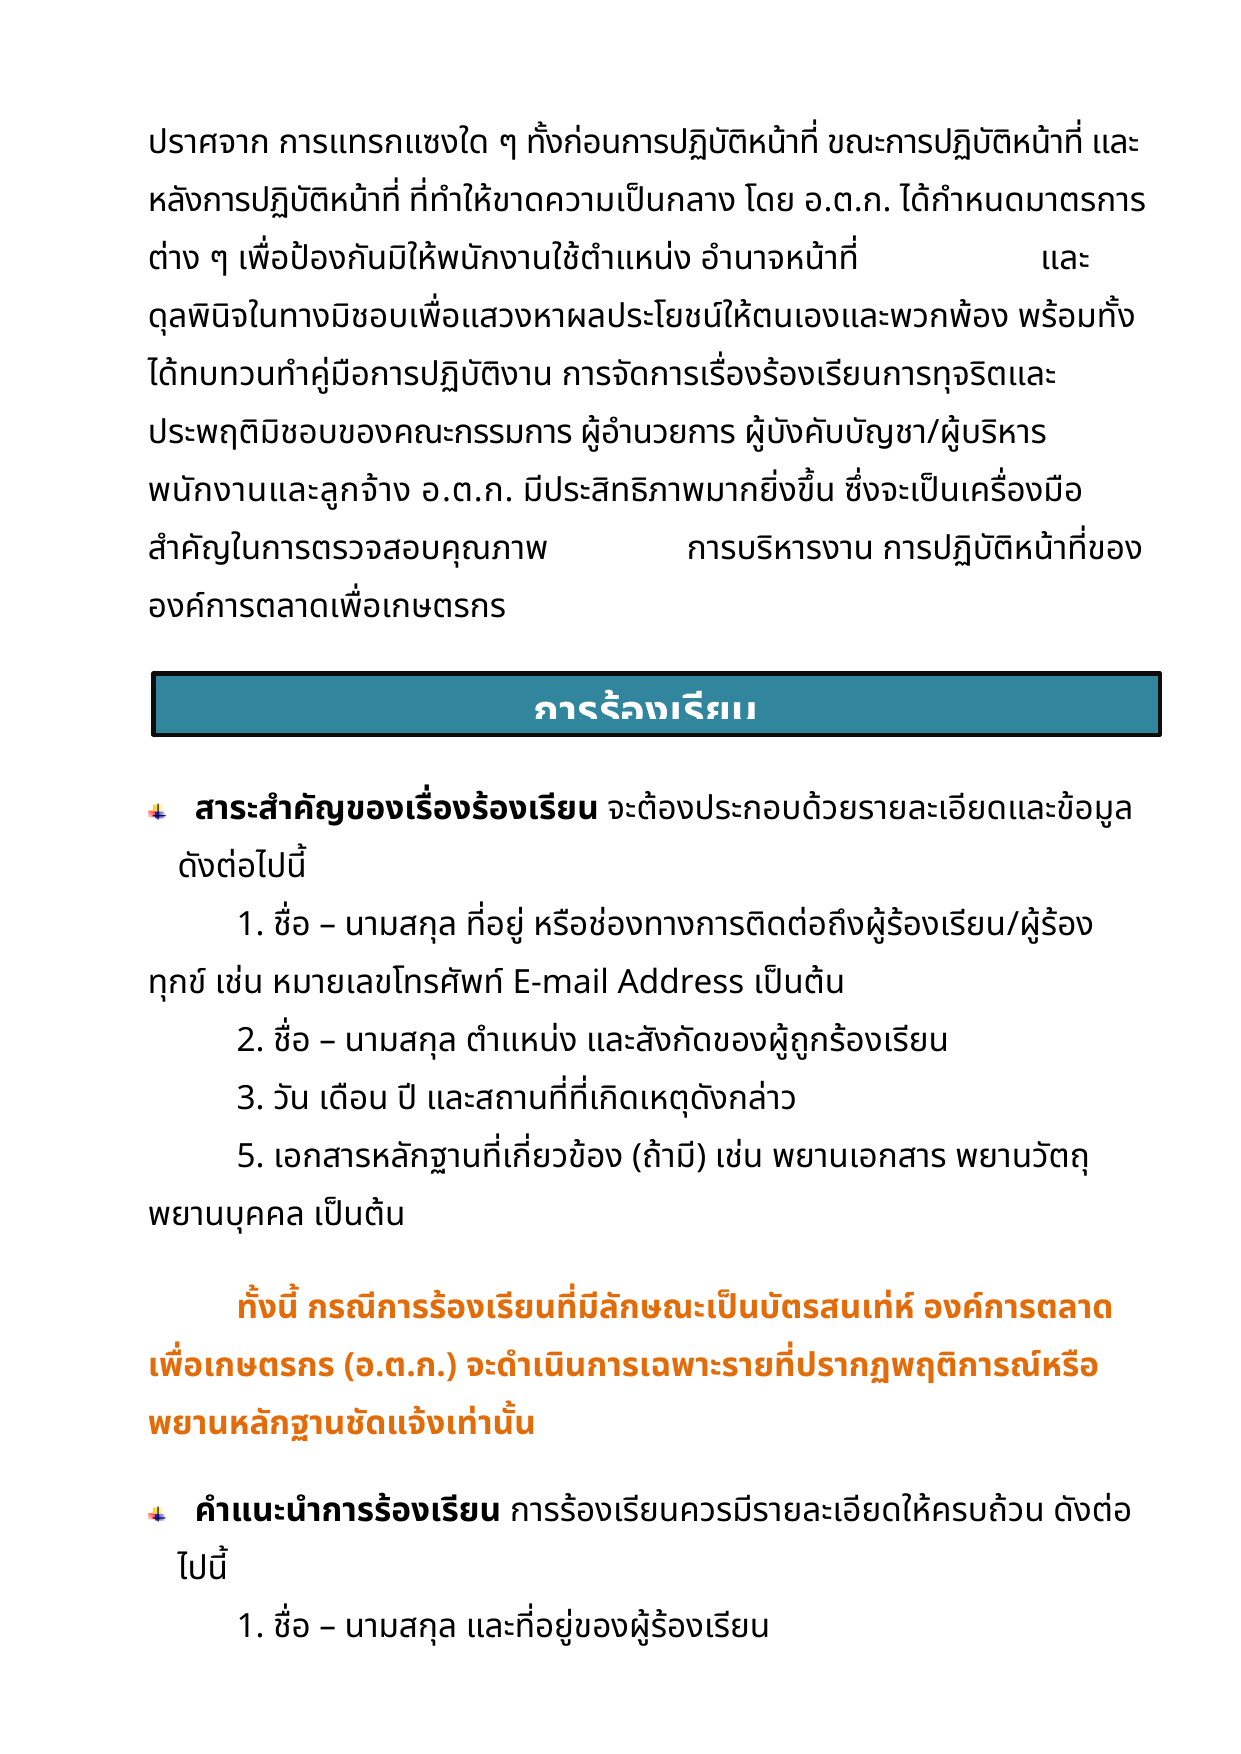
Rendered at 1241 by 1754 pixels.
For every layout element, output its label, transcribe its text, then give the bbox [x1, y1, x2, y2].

list 3. วัน เดือน ปี และสถานที่ที่เกิดเหตุดังกล่าว [148, 1074, 1152, 1125]
list สาระสำคัญของเรื่องร้องเรียน จะต้องประกอบด้วยรายละเอียดและข้อมูลดังต่อไปนี้ [148, 784, 1152, 892]
list คำแนะนำการร้องเรียน การร้องเรียนควรมีรายละเอียดให้ครบถ้วน ดังต่อไปนี้ [148, 1486, 1152, 1595]
list 2. ชื่อ – นามสกุล ตำแหน่ง และสังกัดของผู้ถูกร้องเรียน [148, 1016, 1152, 1067]
picture [148, 802, 166, 820]
list 5. เอกสารหลักฐานที่เกี่ยวข้อง (ถ้ามี) เช่น พยานเอกสาร พยานวัตถุ พยานบุคคล เป็นต้น [148, 1132, 1152, 1241]
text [148, 118, 1152, 632]
list 1. ชื่อ – นามสกุล ที่อยู่ หรือช่องทางการติดต่อถึงผู้ร้องเรียน/ผู้ร้องทุกข์ เช่น หมายเลขโทรศัพท์ E-mail Address เป็นต้น [148, 900, 1152, 1008]
picture [148, 1505, 166, 1522]
text 1. ชื่อ – นามสกุล และที่อยู่ของผู้ร้องเรียน [148, 1602, 1152, 1653]
list ทั้งนี้ กรณีการร้องเรียนที่มีลักษณะเป็นบัตรสนเท่ห์ องค์การตลาดเพื่อเกษตรกร (อ.ต.ก.) จะดำเนินการเฉพาะรายที่ปรากฏพฤติการณ์หรือพยานหลักฐานชัดแจ้งเท่านั้น [148, 1283, 1152, 1449]
